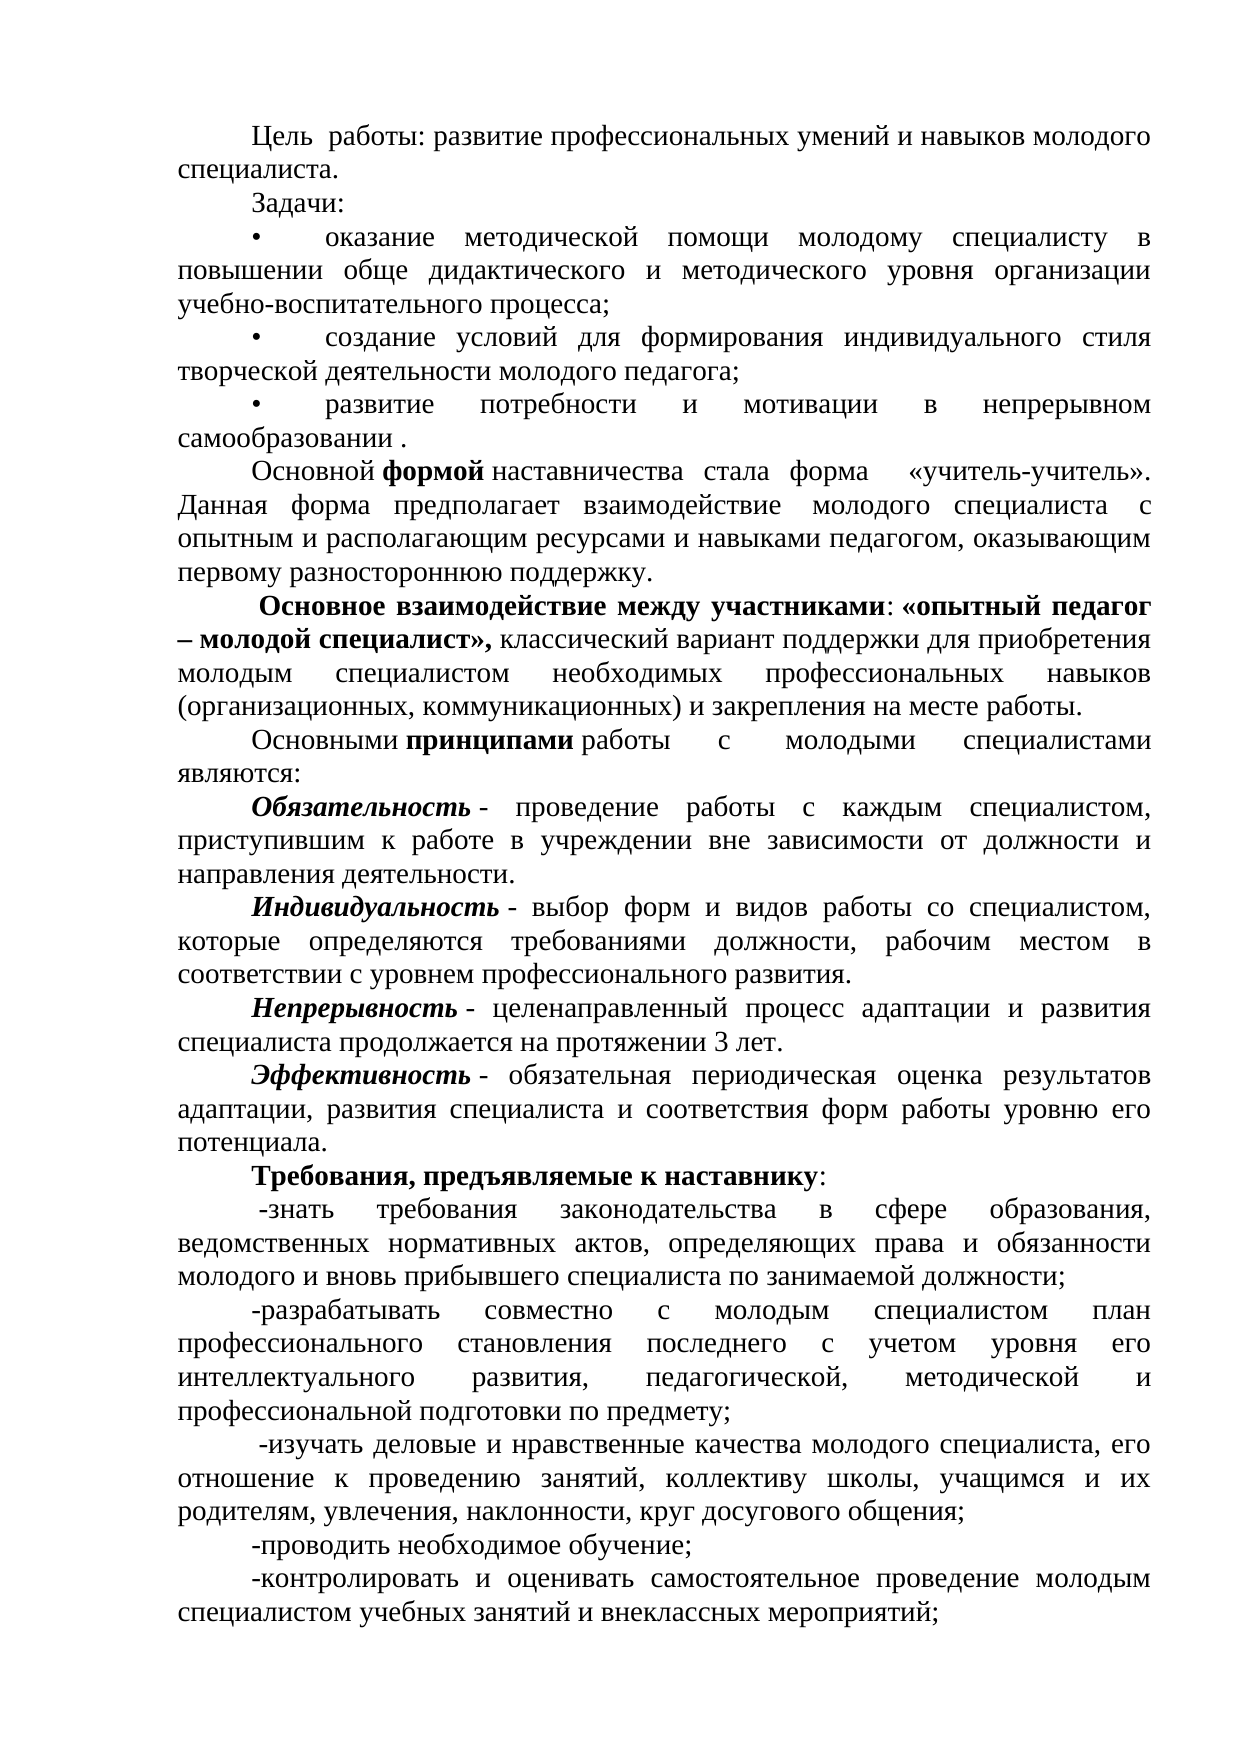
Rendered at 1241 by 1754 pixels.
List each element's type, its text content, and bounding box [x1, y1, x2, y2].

text • создание условий для формирования индивидуального стиля творческой деятельности молодого педагога; [177, 319, 1152, 386]
text Задачи: [177, 185, 1152, 219]
text -разрабатывать совместно с молодым специалистом план профессионального становления последнего с учетом уровня его интеллектуального развития, педагогической, методической и профессиональной подготовки по предмету; [177, 1292, 1152, 1426]
text Основными принципами работы с молодыми специалистами являются: [177, 722, 1152, 789]
text -изучать деловые и нравственные качества молодого специалиста, его отношение к проведению занятий, коллективу школы, учащимся и их родителям, увлечения, наклонности, круг досугового общения; [177, 1426, 1152, 1527]
text Основное взаимодействие между участниками: «опытный педагог – молодой специалист», классический вариант поддержки для приобретения молодым специалистом необходимых профессиональных навыков (организационных, коммуникационных) и закрепления на месте работы. [177, 588, 1152, 722]
text -знать требования законодательства в сфере образования, ведомственных нормативных актов, определяющих права и обязанности молодого и вновь прибывшего специалиста по занимаемой должности; [177, 1191, 1152, 1292]
text Непрерывность - целенаправленный процесс адаптации и развития специалиста продолжается на протяжении 3 лет. [177, 990, 1152, 1057]
text Основной формой наставничества стала форма «учитель-учитель». Данная форма предполагает взаимодействие молодого специалиста с опытным и располагающим ресурсами и навыками педагогом, оказывающим первому разностороннюю поддержку. [177, 453, 1152, 588]
text -контролировать и оценивать самостоятельное проведение молодым специалистом учебных занятий и внеклассных мероприятий; [177, 1560, 1152, 1627]
text • развитие потребности и мотивации в непрерывном самообразовании . [177, 386, 1152, 453]
text Цель работы: развитие профессиональных умений и навыков молодого специалиста. [177, 118, 1152, 185]
text Требования, предъявляемые к наставнику: [177, 1158, 1152, 1191]
text • оказание методической помощи молодому специалисту в повышении обще дидактического и методического уровня организации учебно-воспитательного процесса; [177, 219, 1152, 319]
text Обязательность - проведение работы с каждым специалистом, приступившим к работе в учреждении вне зависимости от должности и направления деятельности. [177, 789, 1152, 889]
text Индивидуальность - выбор форм и видов работы со специалистом, которые определяются требованиями должности, рабочим местом в соответствии с уровнем профессионального развития. [177, 889, 1152, 990]
text -проводить необходимое обучение; [177, 1527, 1152, 1560]
text Эффективность - обязательная периодическая оценка результатов адаптации, развития специалиста и соответствия форм работы уровню его потенциала. [177, 1057, 1152, 1158]
